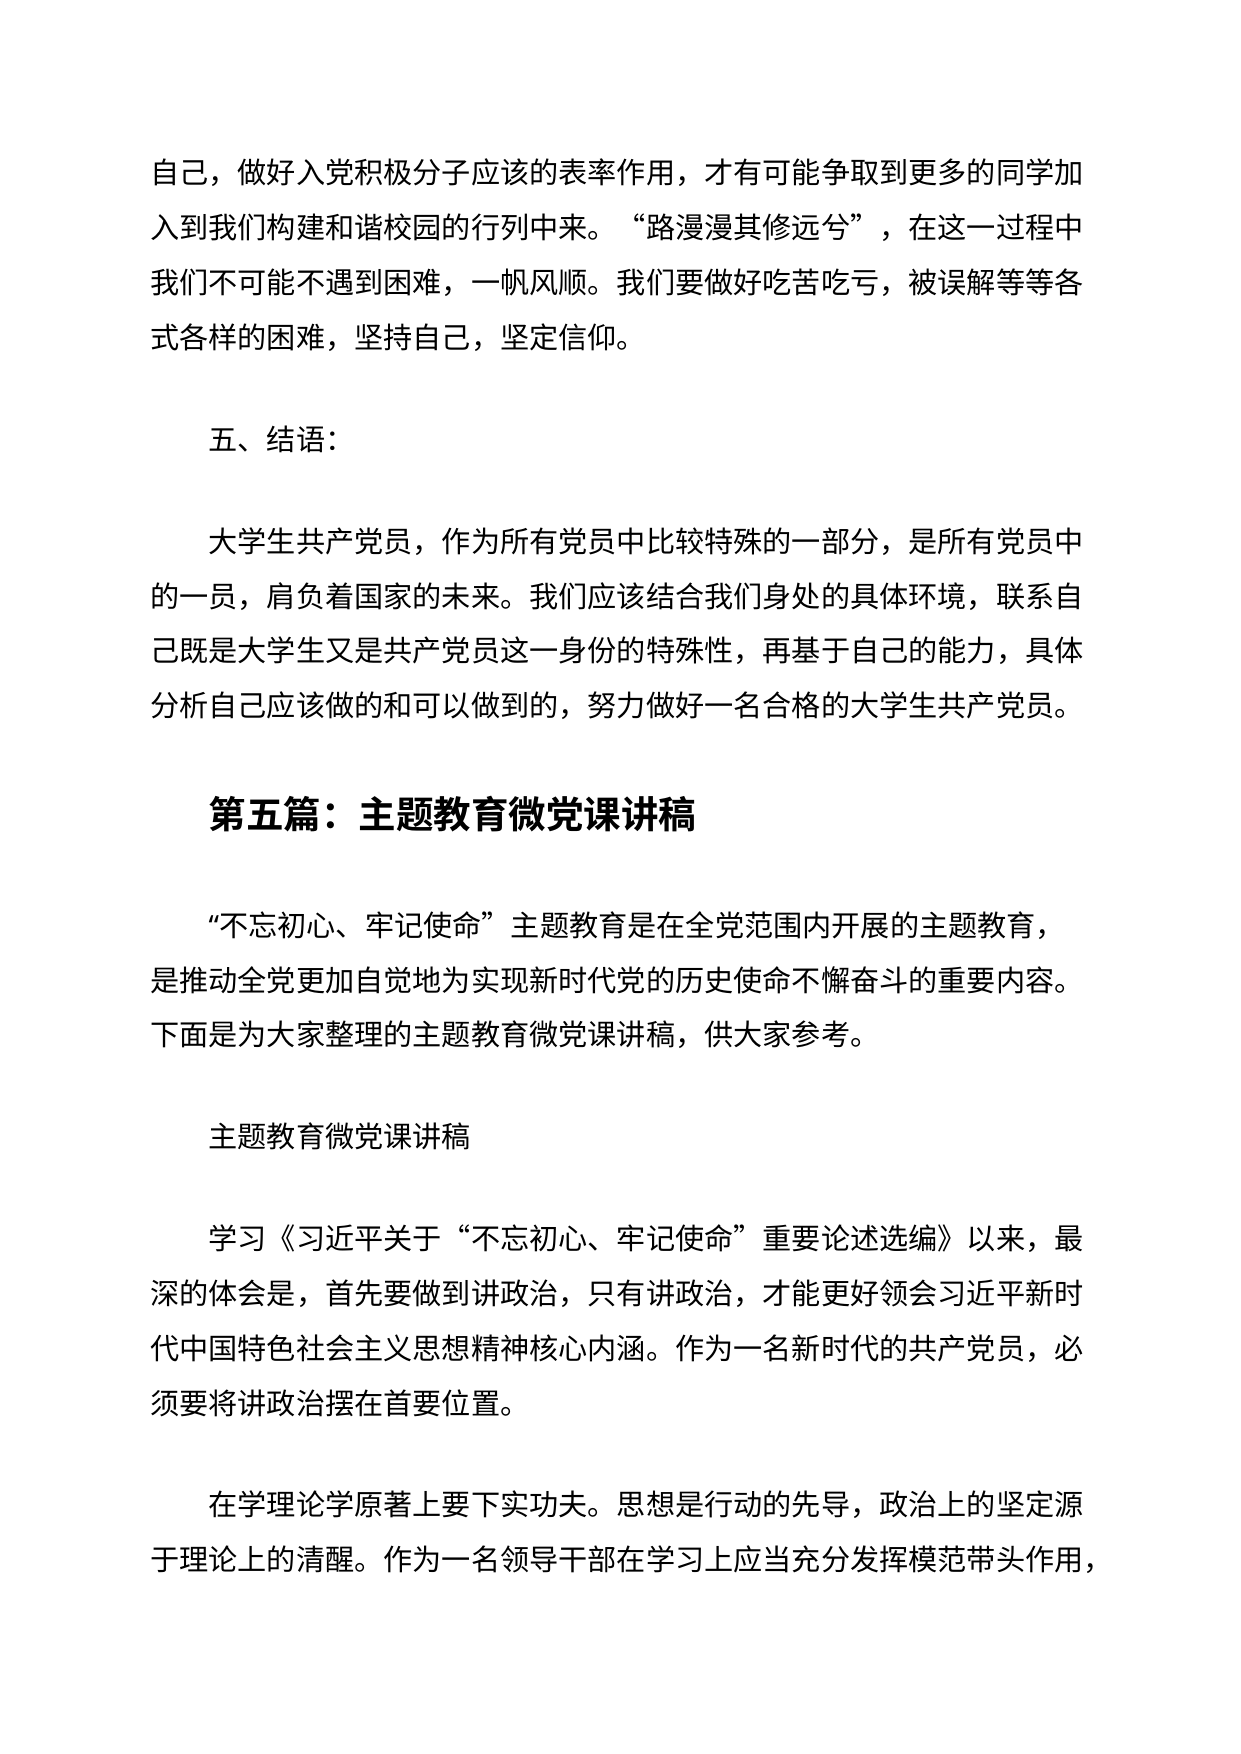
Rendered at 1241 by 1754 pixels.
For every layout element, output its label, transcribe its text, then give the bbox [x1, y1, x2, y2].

text 大学生共产党员，作为所有党员中比较特殊的一部分，是所有党员中的一员，肩负着国家的未来。我们应该结合我们身处的具体环境，联系自己既是大学生又是共产党员这一身份的特殊性，再基于自己的能力，具体分析自己应该做的和可以做到的，努力做好一名合格的大学生共产党员。 [150, 518, 1090, 725]
text 第五篇：主题教育微党课讲稿 [150, 785, 1090, 839]
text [150, 150, 1090, 357]
text 主题教育微党课讲稿 [150, 1114, 1090, 1156]
text 学习《习近平关于“不忘初心、牢记使命”重要论述选编》以来，最深的体会是，首先要做到讲政治，只有讲政治，才能更好领会习近平新时代中国特色社会主义思想精神核心内涵。作为一名新时代的共产党员，必须要将讲政治摆在首要位置。 [150, 1216, 1090, 1422]
text “不忘初心、牢记使命”主题教育是在全党范围内开展的主题教育，是推动全党更加自觉地为实现新时代党的历史使命不懈奋斗的重要内容。下面是为大家整理的主题教育微党课讲稿，供大家参考。 [150, 902, 1090, 1054]
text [150, 1482, 1090, 1579]
text 五、结语： [150, 416, 1090, 459]
